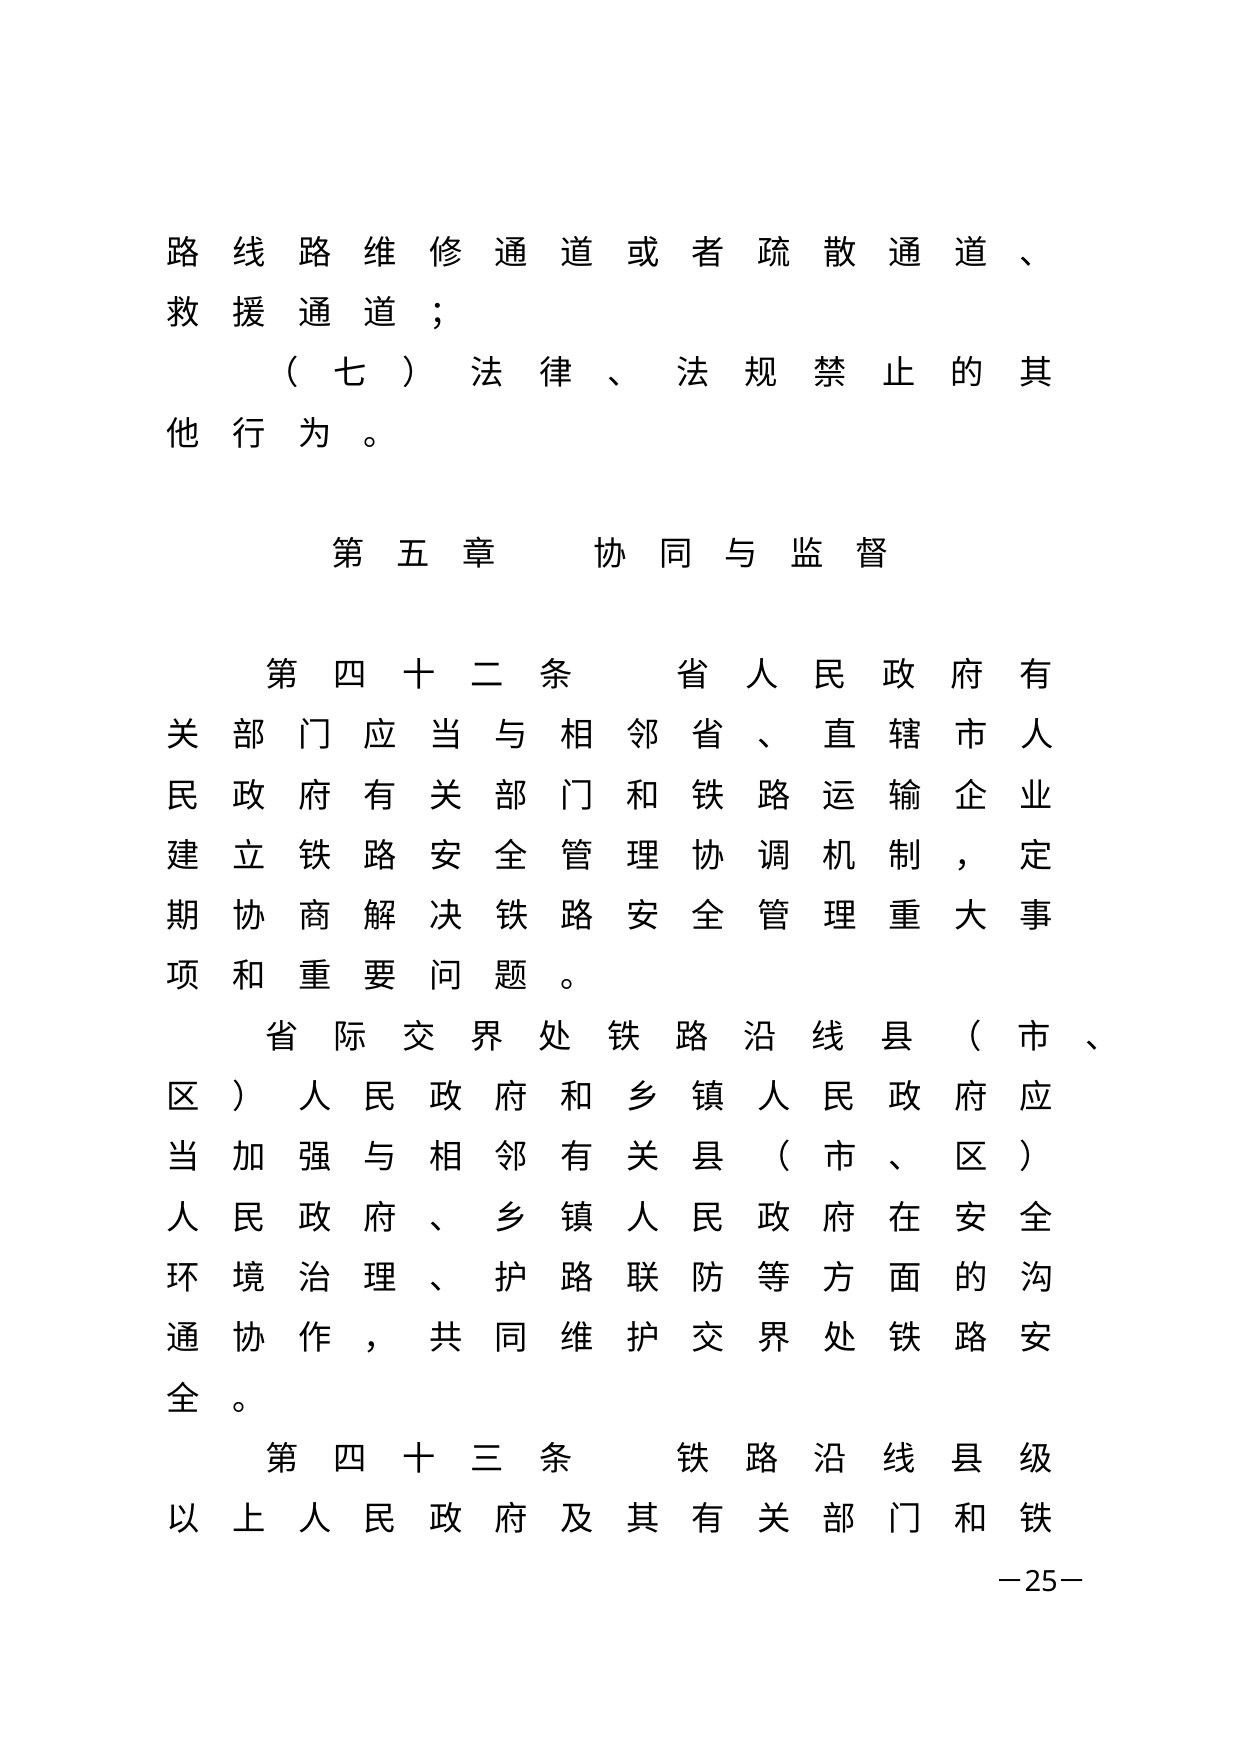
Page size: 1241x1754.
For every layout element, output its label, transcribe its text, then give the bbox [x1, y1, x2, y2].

text （六）占用、堵塞、封闭铁路线路维修通道或者疏散通道、救援通道； [167, 219, 1085, 340]
text 第四十二条 省人民政府有关部门应当与相邻省、直辖市人民政府有关部门和铁路运输企业建立铁路安全管理协调机制，定期协商解决铁路安全管理重大事项和重要问题。 [167, 642, 1085, 1003]
text 省际交界处铁路沿线县（市、区）人民政府和乡镇人民政府应当加强与相邻有关县（市、区）人民政府、乡镇人民政府在安全环境治理、护路联防等方面的沟通协作，共同维护交界处铁路安全。 [167, 1003, 1085, 1426]
text （七）法律、法规禁止的其他行为。 [167, 340, 1085, 461]
text 第四十三条 铁路沿线县级以上人民政府及其有关部门和铁路监管部门应当建立健全铁路安全管理联合检查、联合执法机制，加强统筹协调，规范铁路安全监督检查行为。 [167, 1426, 1085, 1546]
text 第五章 协同与监督 [167, 521, 1085, 581]
